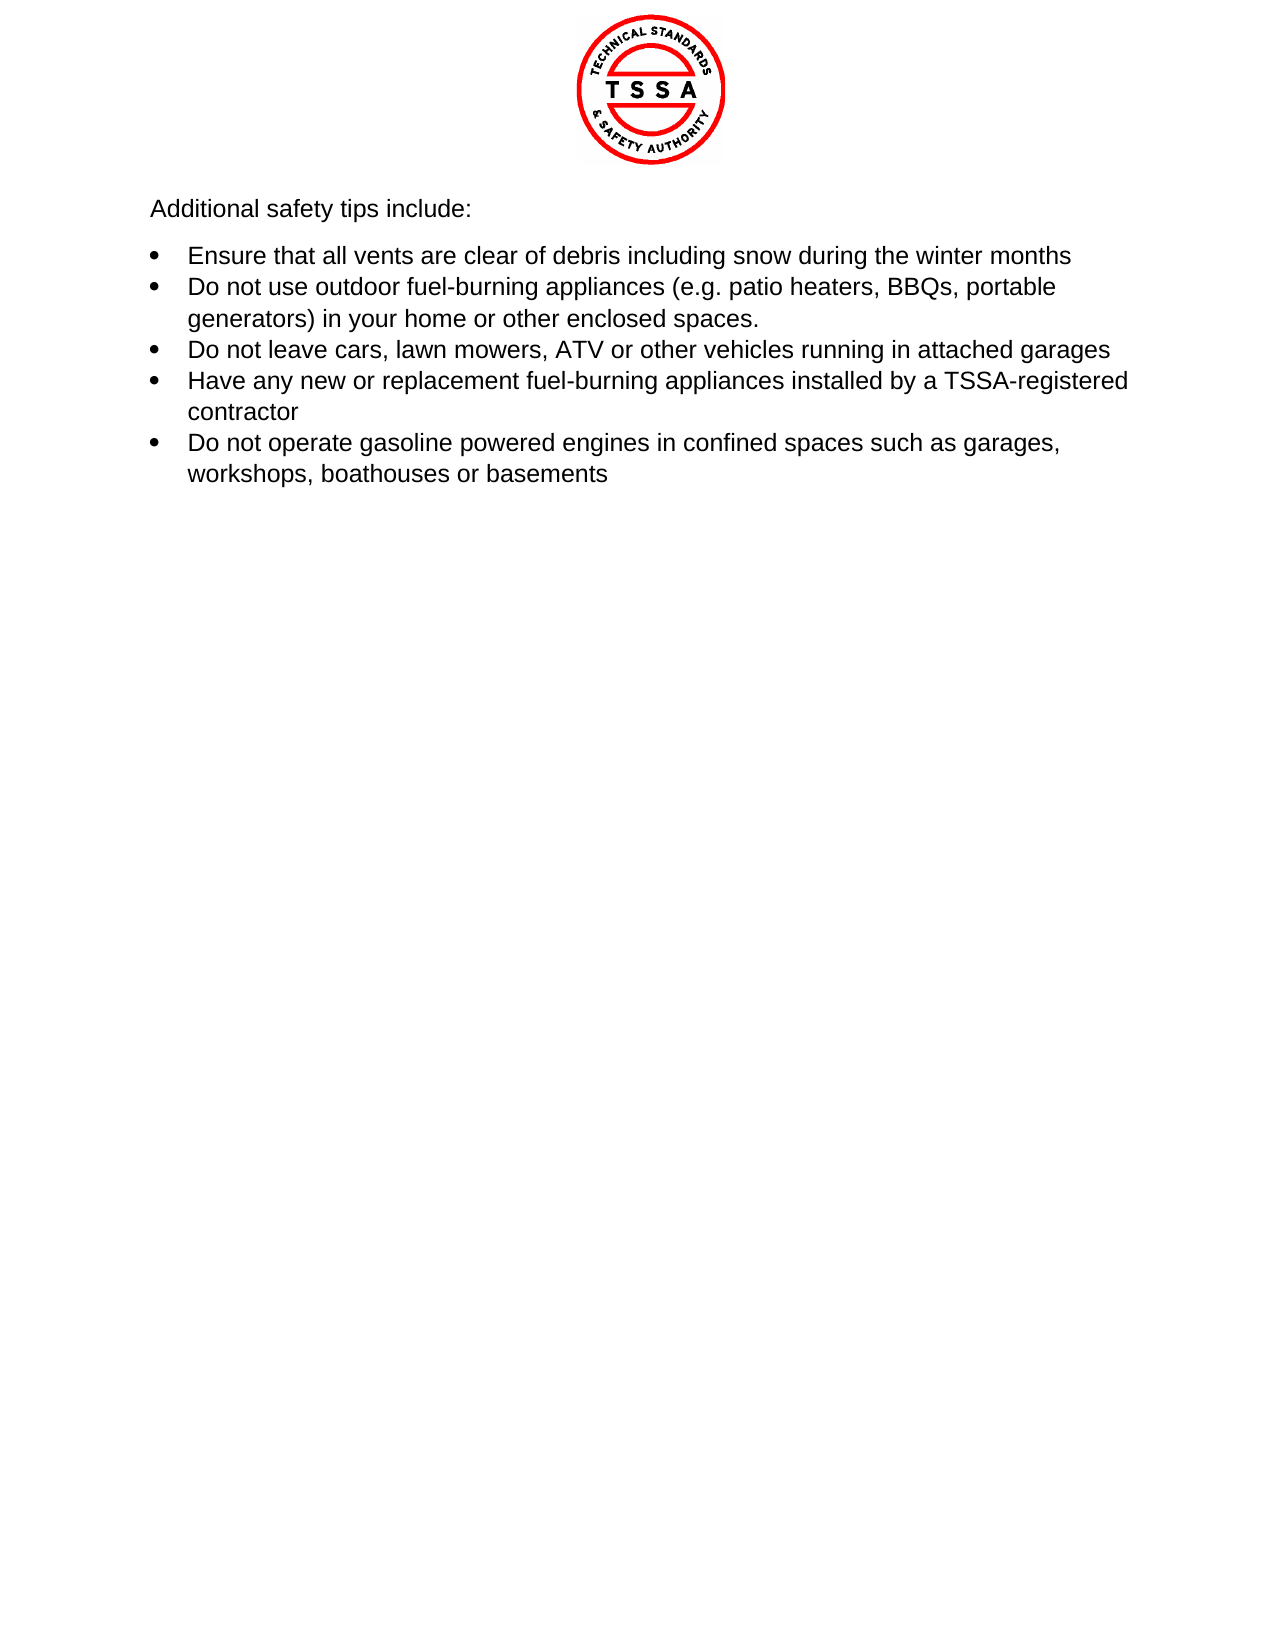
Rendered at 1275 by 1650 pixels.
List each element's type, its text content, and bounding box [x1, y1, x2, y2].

list Ensure that all vents are clear of debris including snow during the winter months [150, 241, 1152, 270]
list Do not use outdoor fuel-burning appliances (e.g. patio heaters, BBQs, portable generators) in your home or other enclosed spaces. [150, 272, 1152, 332]
text Additional safety tips include: [150, 193, 1152, 222]
list Have any new or replacement fuel-burning appliances installed by a TSSA-registered contractor [150, 366, 1152, 426]
picture [576, 14, 726, 165]
list Do not operate gasoline powered engines in confined spaces such as garages, workshops, boathouses or basements [150, 428, 1152, 488]
list Do not leave cars, lawn mowers, ATV or other vehicles running in attached garages [150, 334, 1152, 363]
